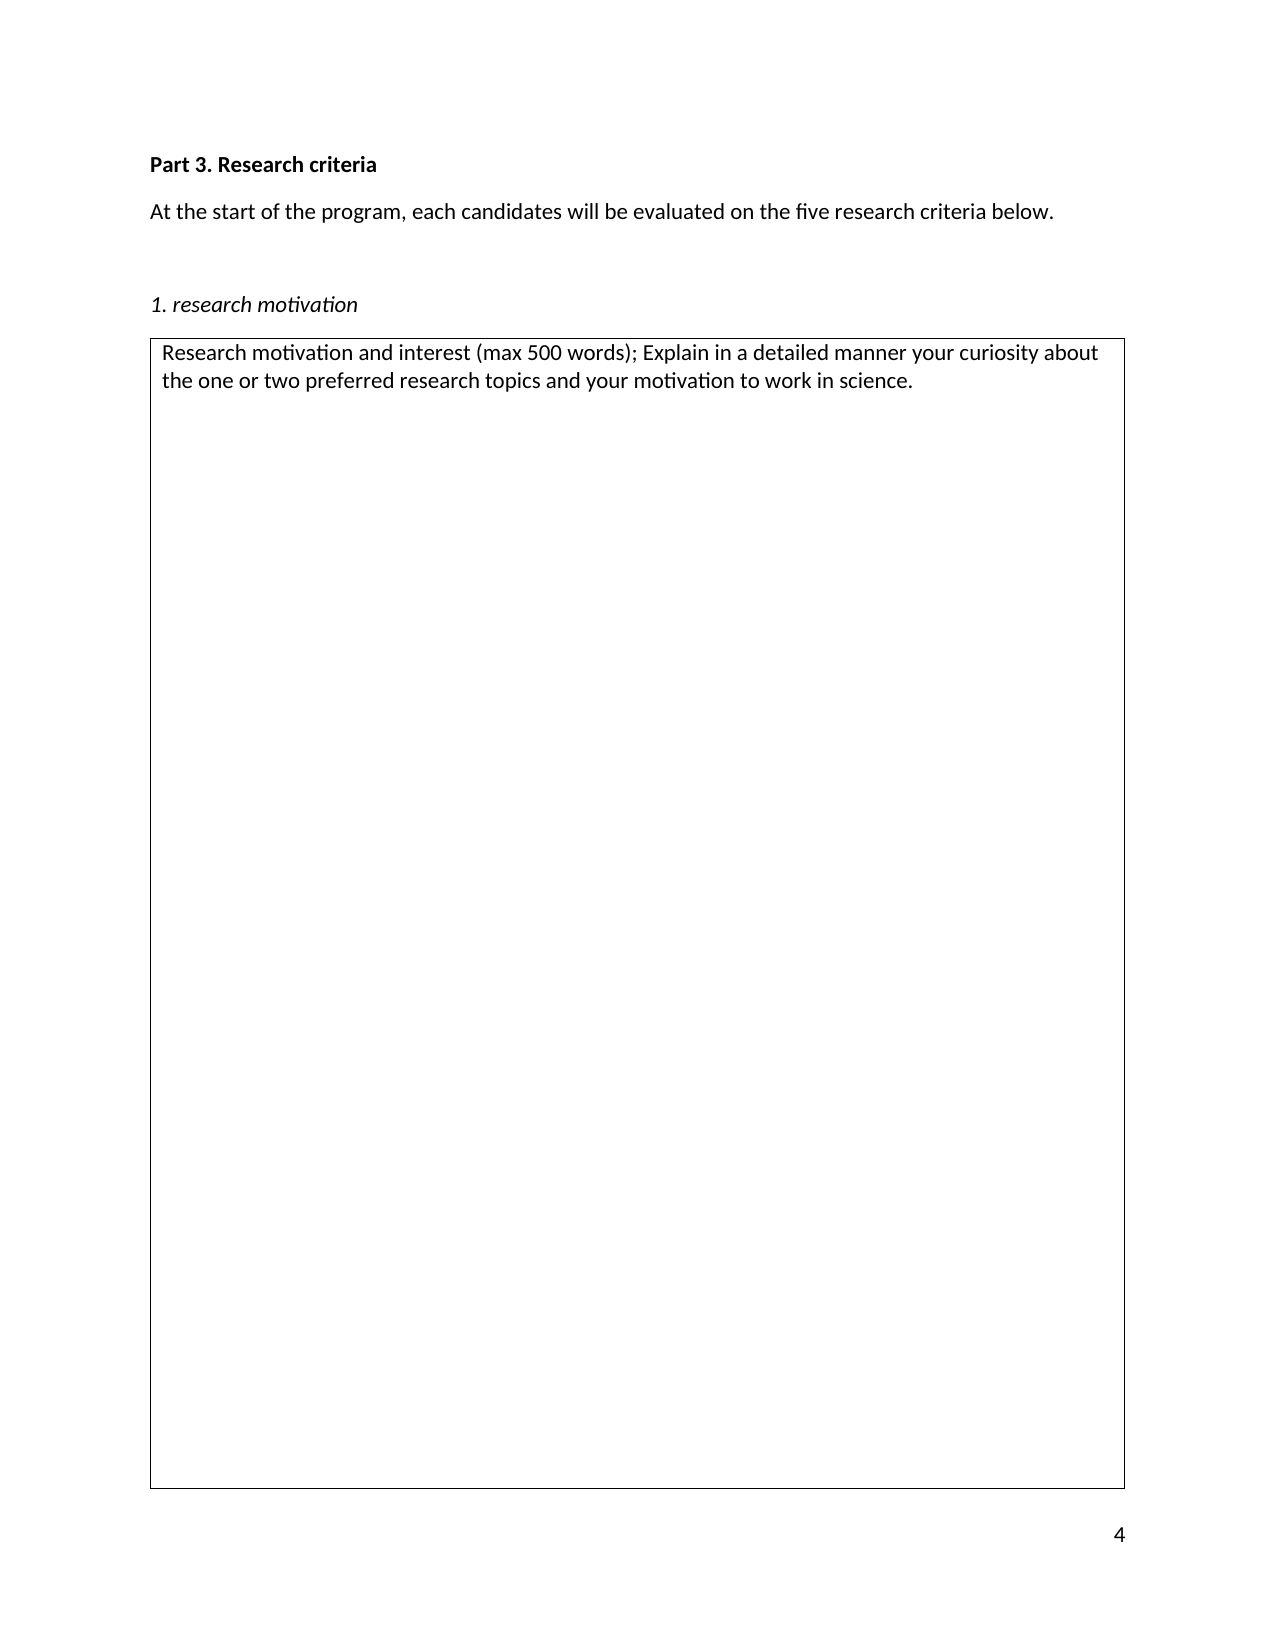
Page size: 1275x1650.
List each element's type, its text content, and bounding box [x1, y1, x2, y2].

text Part 3. Research criteria [150, 150, 1125, 178]
text At the start of the program, each candidates will be evaluated on the five research criteria below. [150, 197, 1125, 225]
table_header Research motivation and interest (max 500 words); Explain in a detailed manner your curiosity about the one or two preferred research topics and your motivation to work in science. [151, 339, 1124, 1487]
text 1. research motivation [150, 291, 1125, 319]
